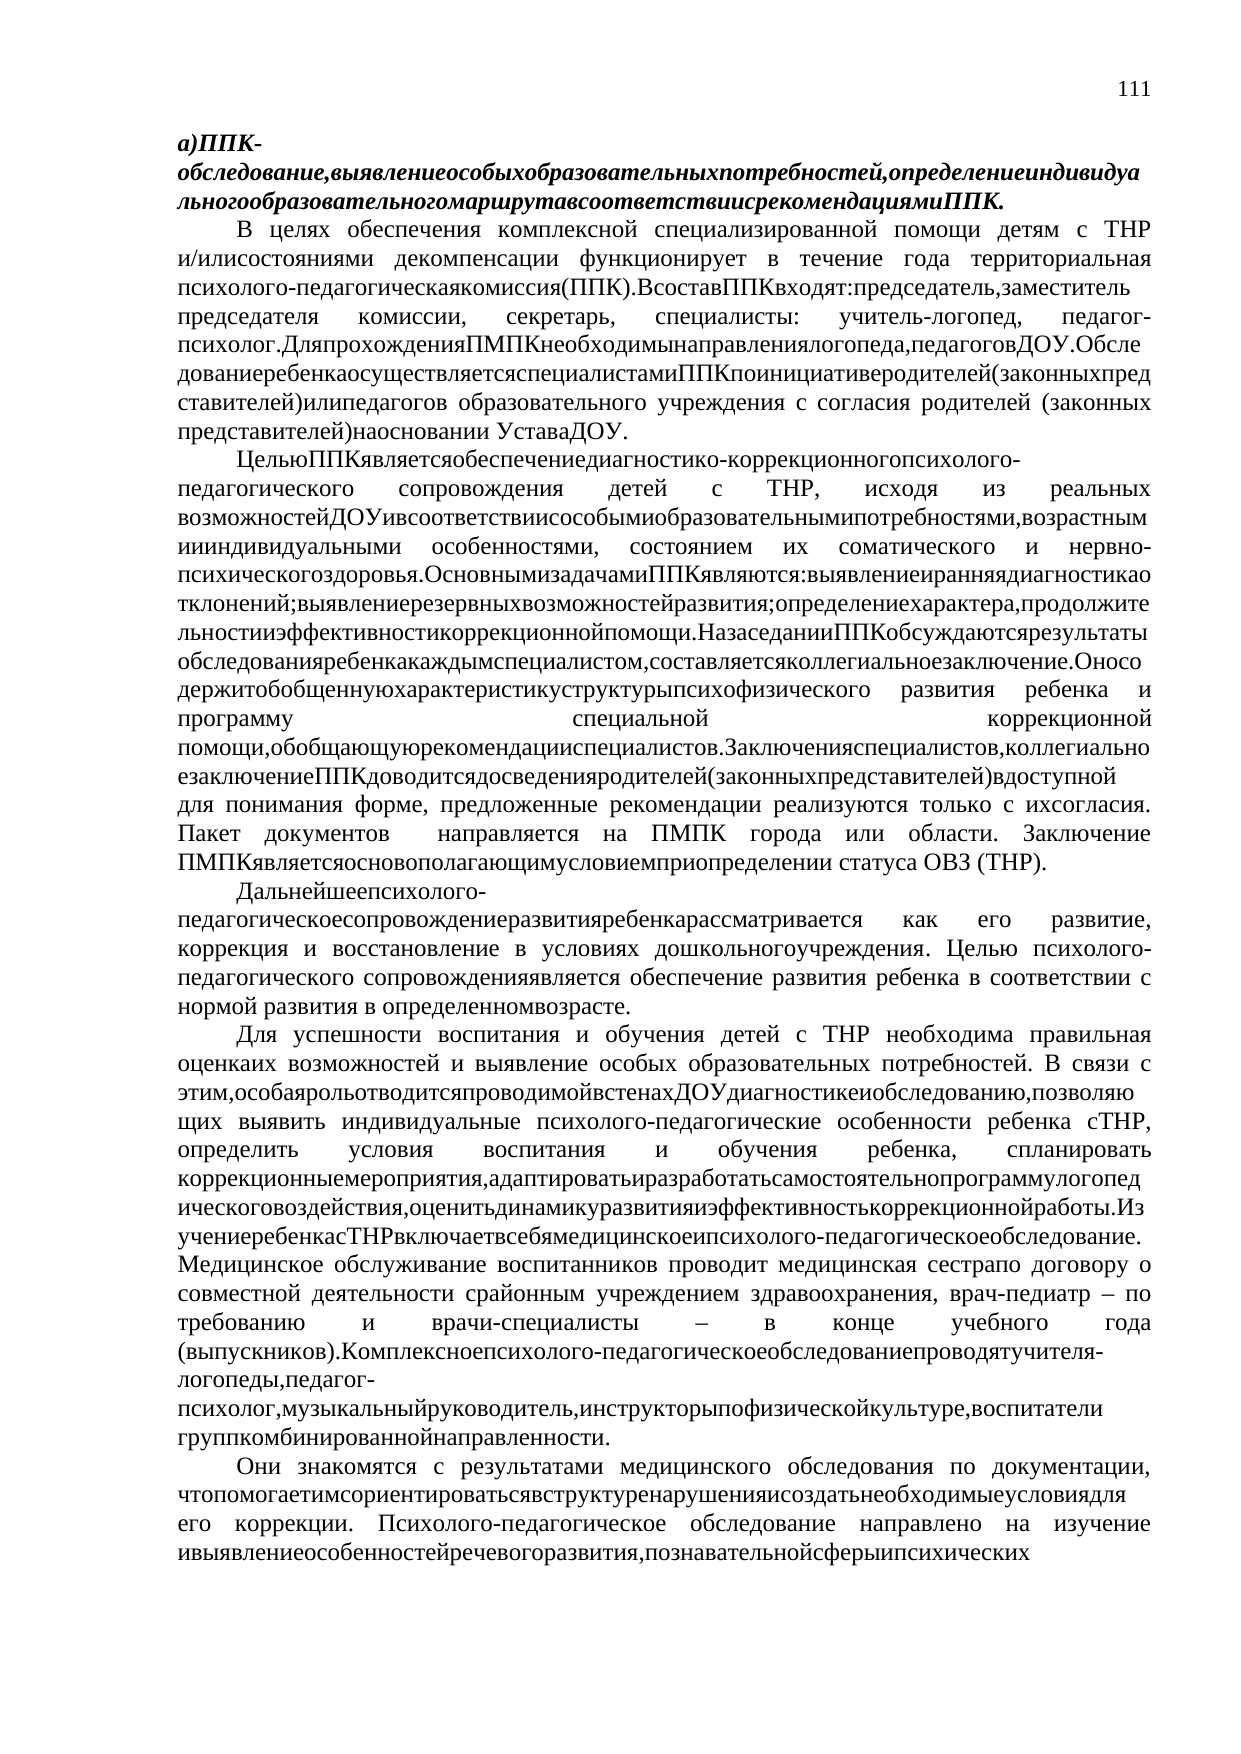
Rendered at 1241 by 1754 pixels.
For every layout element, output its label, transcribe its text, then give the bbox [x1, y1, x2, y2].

text В целях обеспечения комплексной специализированной помощи детям с ТНР и/илисостояниями декомпенсации функционирует в течение года территориальная психолого-педагогическаякомиссия(ППК).ВсоставППКвходят:председатель,заместитель председателя комиссии, секретарь, специалисты: учитель-логопед, педагог-психолог.ДляпрохожденияПМПКнеобходимынаправлениялогопеда,педагоговДОУ.ОбследованиеребенкаосуществляетсяспециалистамиППКпоинициативеродителей(законныхпредставителей)илипедагогов образовательного учреждения с согласия родителей (законных представителей)наосновании УставаДОУ. [177, 214, 1152, 444]
text Они знакомятся с результатами медицинского обследования по документации, чтопомогаетимсориентироватьсявструктуренарушенияисоздатьнеобходимыеусловиядля его коррекции. Психолого-педагогическое обследование направлено на изучение ивыявлениеособенностейречевогоразвития,познавательнойсферыипсихических [177, 1451, 1151, 1566]
text Для успешности воспитания и обучения детей с ТНР необходима правильная оценкаих возможностей и выявление особых образовательных потребностей. В связи с этим,особаярольотводитсяпроводимойвстенахДОУдиагностикеиобследованию,позволяющих выявить индивидуальные психолого-педагогические особенности ребенка сТНР, определить условия воспитания и обучения ребенка, спланировать коррекционныемероприятия,адаптироватьиразработатьсамостоятельнопрограммулогопедическоговоздействия,оценитьдинамикуразвитияиэффективностькоррекционнойработы.ИзучениеребенкасТНРвключаетвсебямедицинскоеипсихолого-педагогическоеобследование. Медицинское обслуживание воспитанников проводит медицинская сестрапо договору о совместной деятельности срайонным учреждением здравоохранения, врач-педиатр – по требованию и врачи-специалисты – в конце учебного года (выпускников).Комплексноепсихолого-педагогическоеобследованиепроводятучителя-логопеды,педагог-психолог,музыкальныйруководитель,инструкторыпофизическойкультуре,воспитатели группкомбинированнойнаправленности. [177, 1019, 1152, 1451]
text Дальнейшеепсихолого-педагогическоесопровождениеразвитияребенкарассматривается как его развитие, коррекция и восстановление в условиях дошкольногоучреждения. Целью психолого-педагогического сопровожденияявляется обеспечение развития ребенка в соответствии с нормой развития в определенномвозрасте. [177, 876, 1152, 1019]
text а)ППК-обследование,выявлениеособыхобразовательныхпотребностей,определениеиндивидуальногообразовательногомаршрутавсоответствиисрекомендациямиППК. [177, 128, 1151, 214]
text ЦельюППКявляетсяобеспечениедиагностико-коррекционногопсихолого-педагогического сопровождения детей с ТНР, исходя из реальных возможностейДОУивсоответствиисособымиобразовательнымипотребностями,возрастнымиииндивидуальными особенностями, состоянием их соматического и нервно-психическогоздоровья.ОсновнымизадачамиППКявляются:выявлениеиранняядиагностикаотклонений;выявлениерезервныхвозможностейразвития;определениехарактера,продолжительностииэффективностикоррекционнойпомощи.НазаседанииППКобсуждаютсярезультатыобследованияребенкакаждымспециалистом,составляетсяколлегиальноезаключение.Оносодержитобобщеннуюхарактеристикуструктурыпсихофизического развития ребенка и программу специальной коррекционной помощи,обобщающуюрекомендацииспециалистов.Заключенияспециалистов,коллегиальноезаключениеППКдоводитсядосведенияродителей(законныхпредставителей)вдоступной для понимания форме, предложенные рекомендации реализуются только с ихсогласия. Пакет документов направляется на ПМПК города или области. Заключение ПМПКявляетсяосновополагающимусловиемприопределении статуса ОВЗ (ТНР). [177, 444, 1152, 876]
